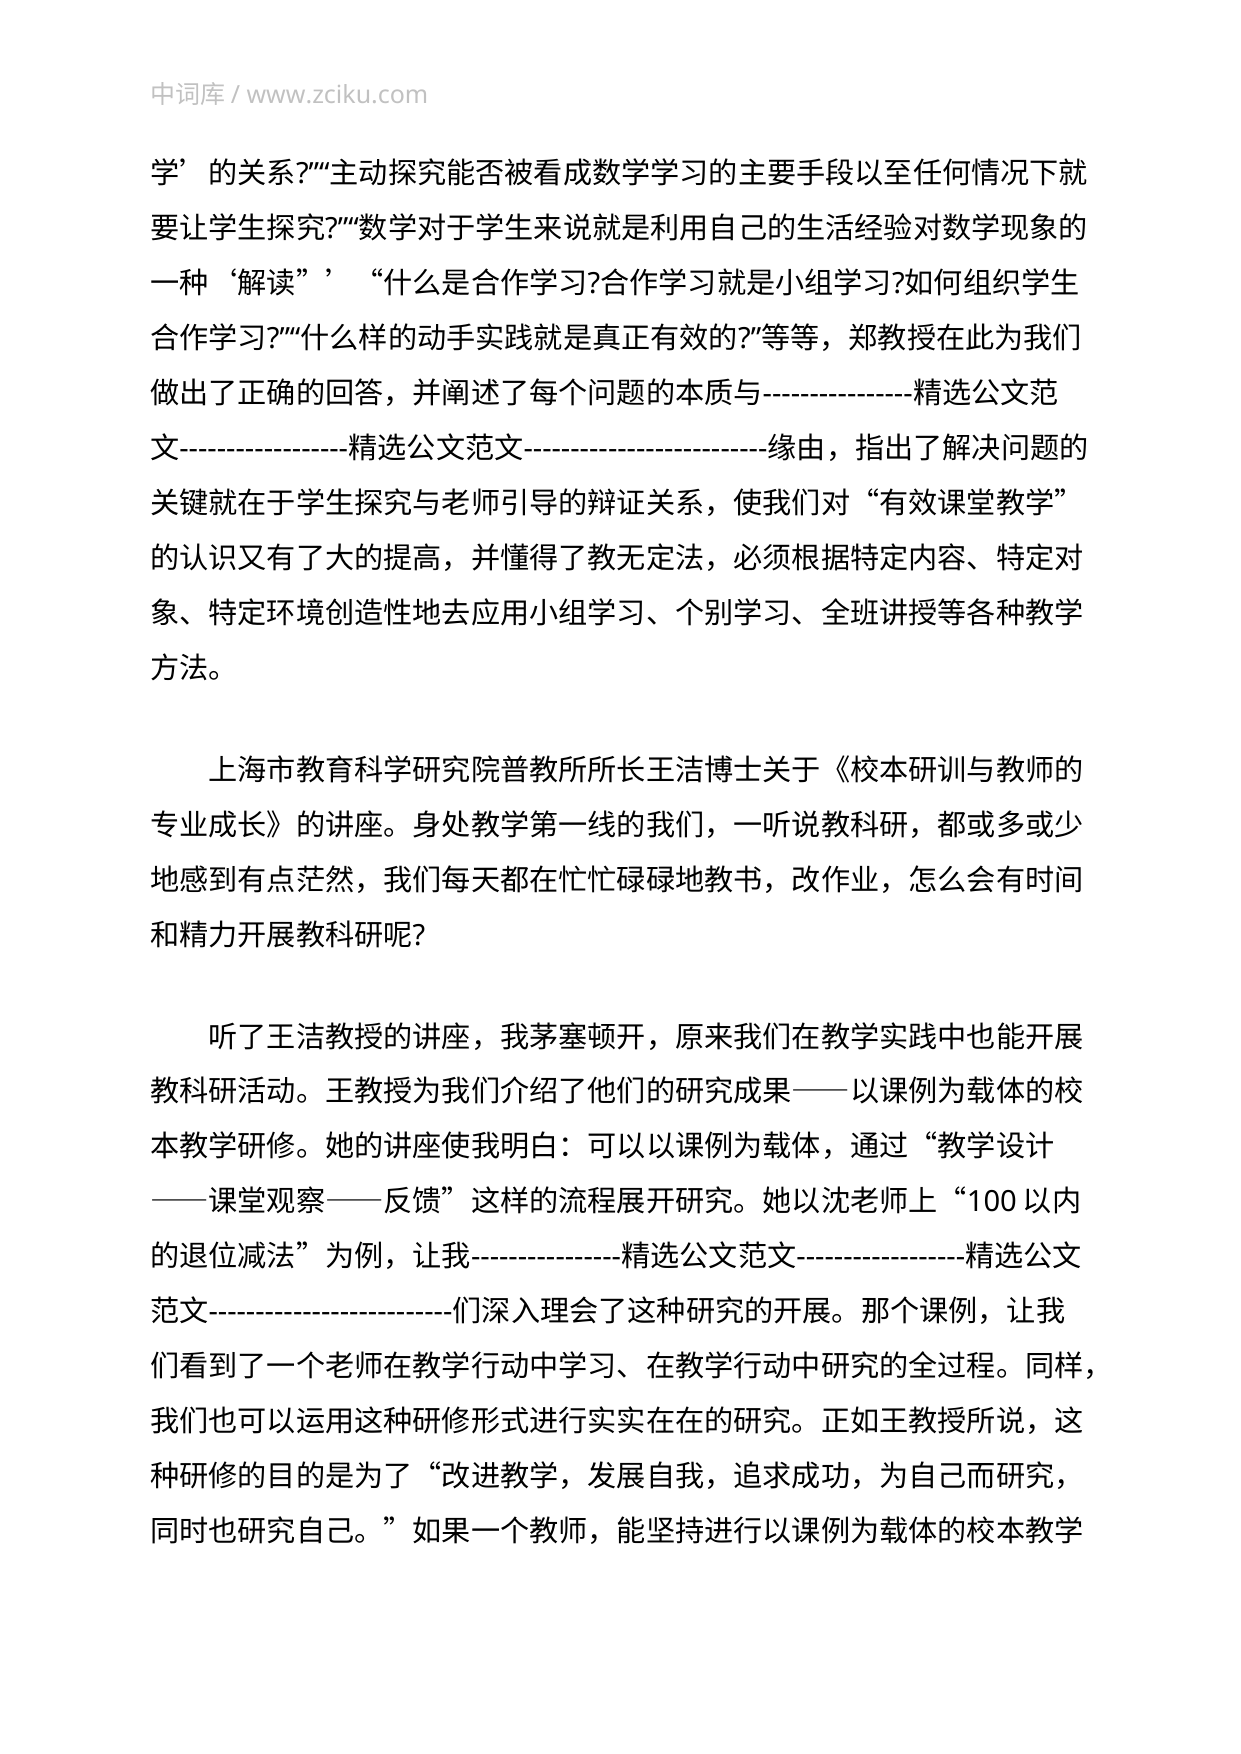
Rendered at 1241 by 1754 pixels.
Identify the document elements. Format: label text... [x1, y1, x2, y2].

text 上海市教育科学研究院普教所所长王洁博士关于《校本研训与教师的专业成长》的讲座。身处教学第一线的我们，一听说教科研，都或多或少地感到有点茫然，我们每天都在忙忙碌碌地教书，改作业，怎么会有时间和精力开展教科研呢? [150, 746, 1090, 953]
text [150, 1013, 1090, 1550]
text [150, 150, 1090, 687]
